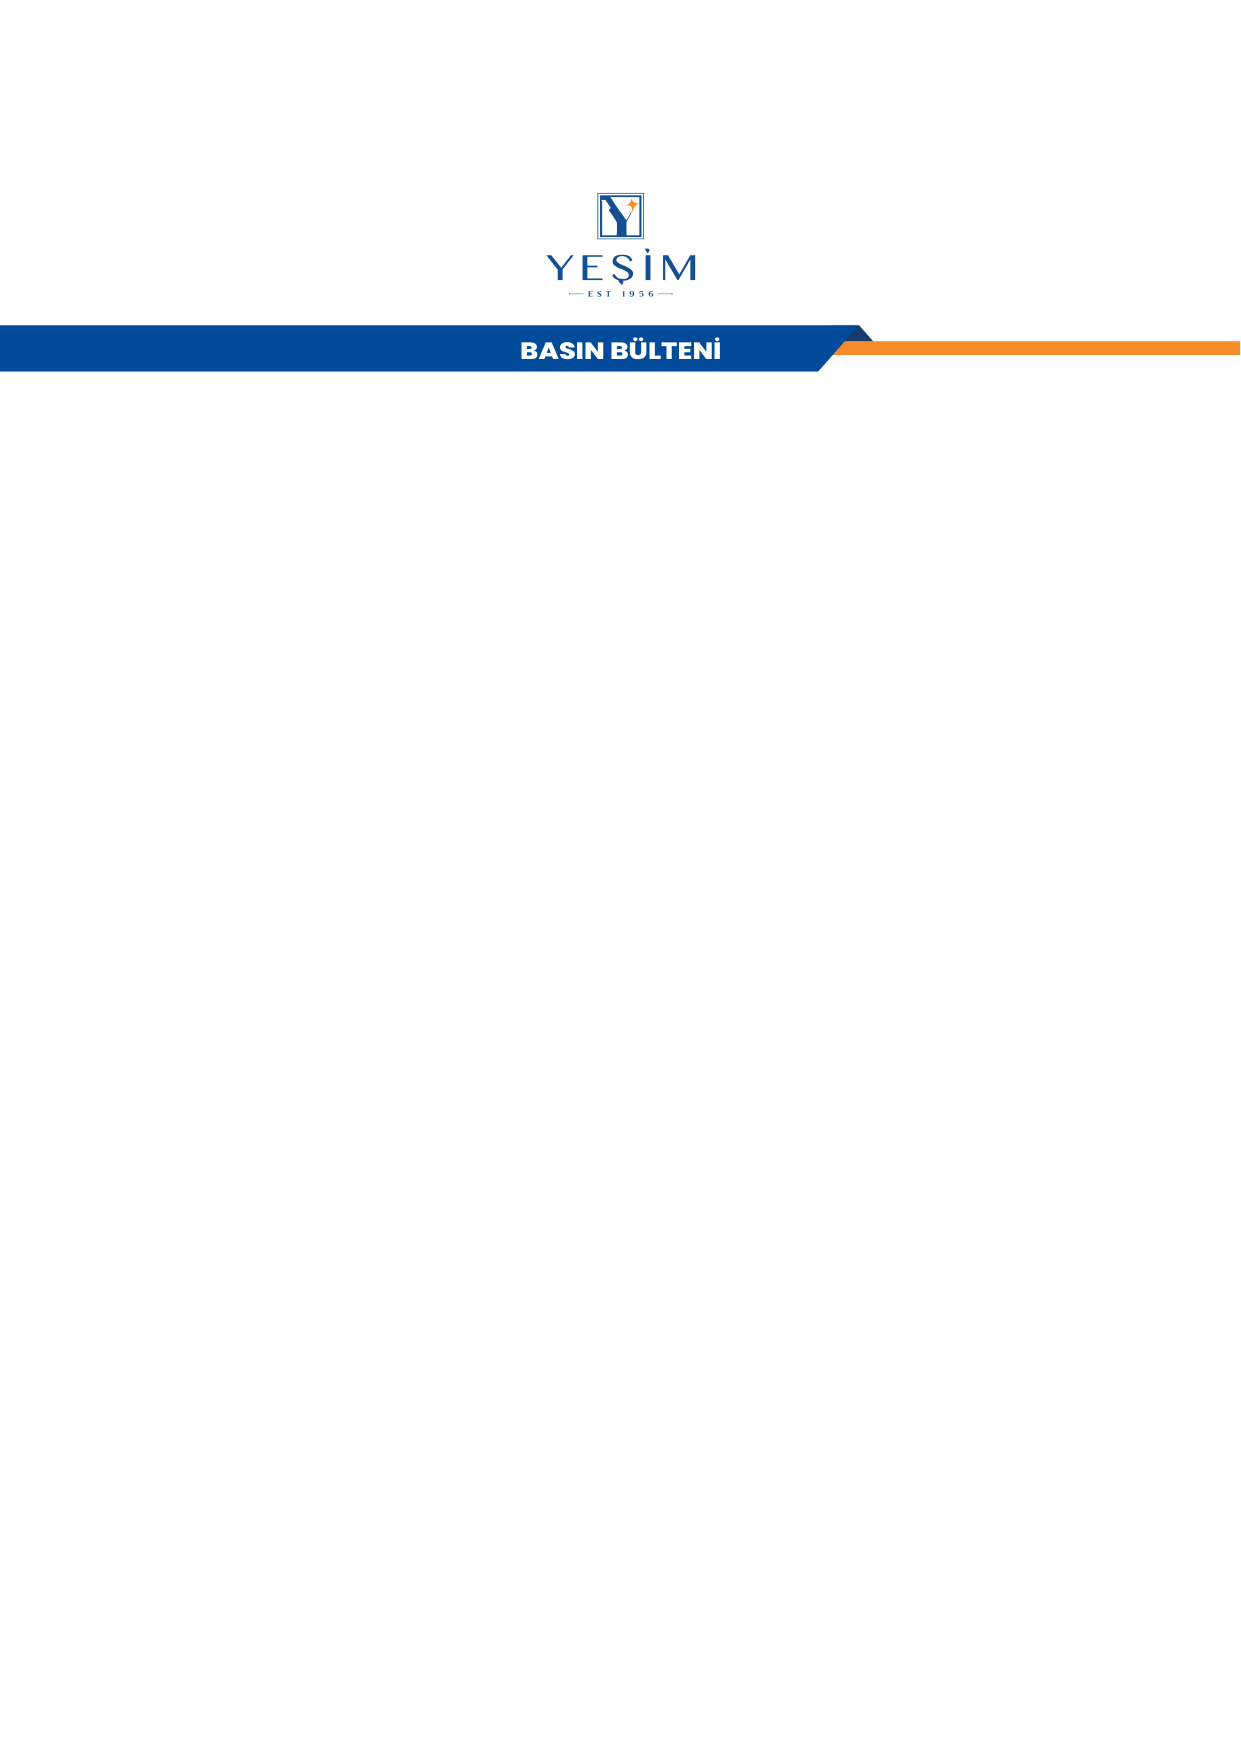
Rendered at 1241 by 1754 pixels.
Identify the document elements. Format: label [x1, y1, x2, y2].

picture [0, 129, 1241, 385]
